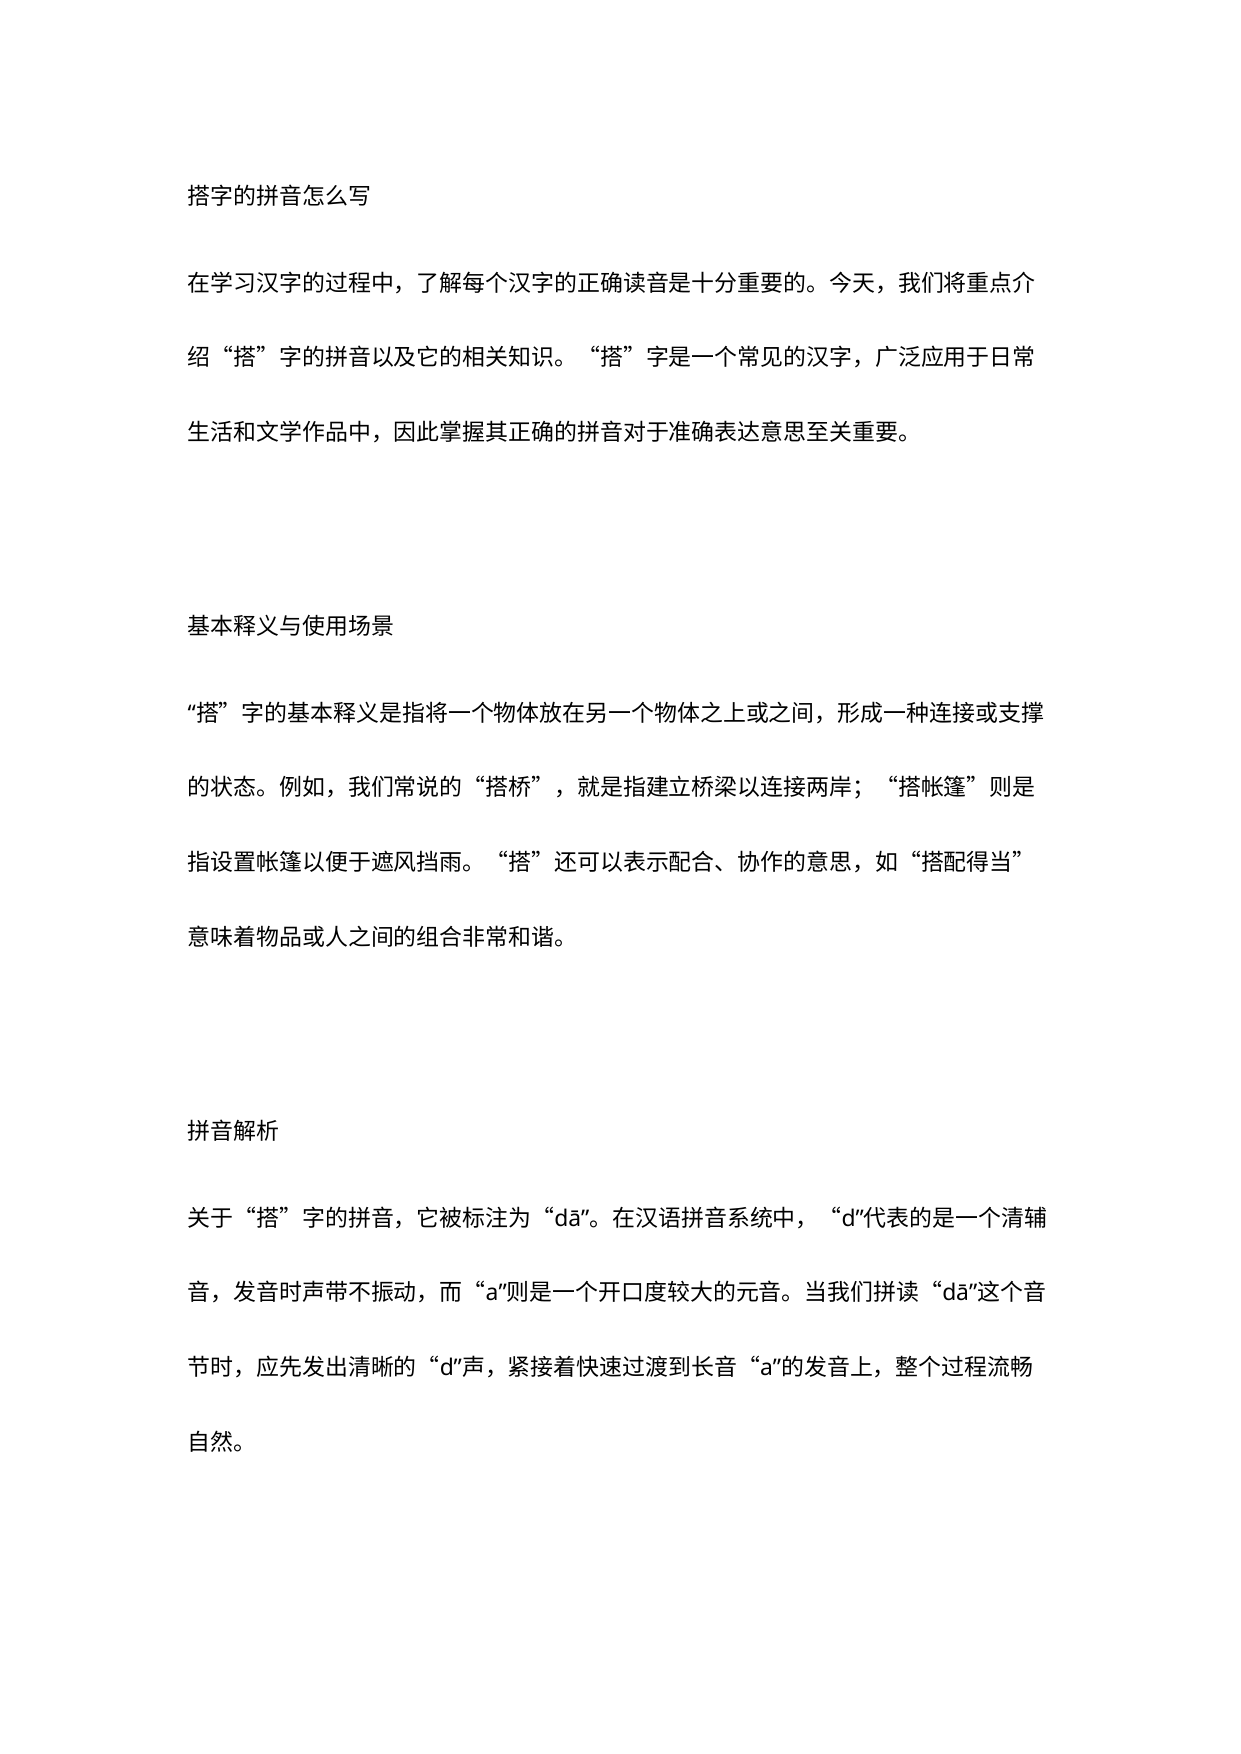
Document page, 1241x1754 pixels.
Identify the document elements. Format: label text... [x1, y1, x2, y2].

text 在学习汉字的过程中，了解每个汉字的正确读音是十分重要的。今天，我们将重点介绍“搭”字的拼音以及它的相关知识。“搭”字是一个常见的汉字，广泛应用于日常生活和文学作品中，因此掌握其正确的拼音对于准确表达意思至关重要。 [187, 248, 1053, 463]
text 搭字的拼音怎么写 [187, 162, 1053, 227]
text 拼音解析 [187, 1097, 1053, 1162]
text “搭”字的基本释义是指将一个物体放在另一个物体之上或之间，形成一种连接或支撑的状态。例如，我们常说的“搭桥”，就是指建立桥梁以连接两岸；“搭帐篷”则是指设置帐篷以便于遮风挡雨。“搭”还可以表示配合、协作的意思，如“搭配得当”意味着物品或人之间的组合非常和谐。 [187, 679, 1053, 968]
text 基本释义与使用场景 [187, 592, 1053, 657]
text 关于“搭”字的拼音，它被标注为“dā”。在汉语拼音系统中，“d”代表的是一个清辅音，发音时声带不振动，而“a”则是一个开口度较大的元音。当我们拼读“dā”这个音节时，应先发出清晰的“d”声，紧接着快速过渡到长音“a”的发音上，整个过程流畅自然。 [187, 1184, 1053, 1473]
